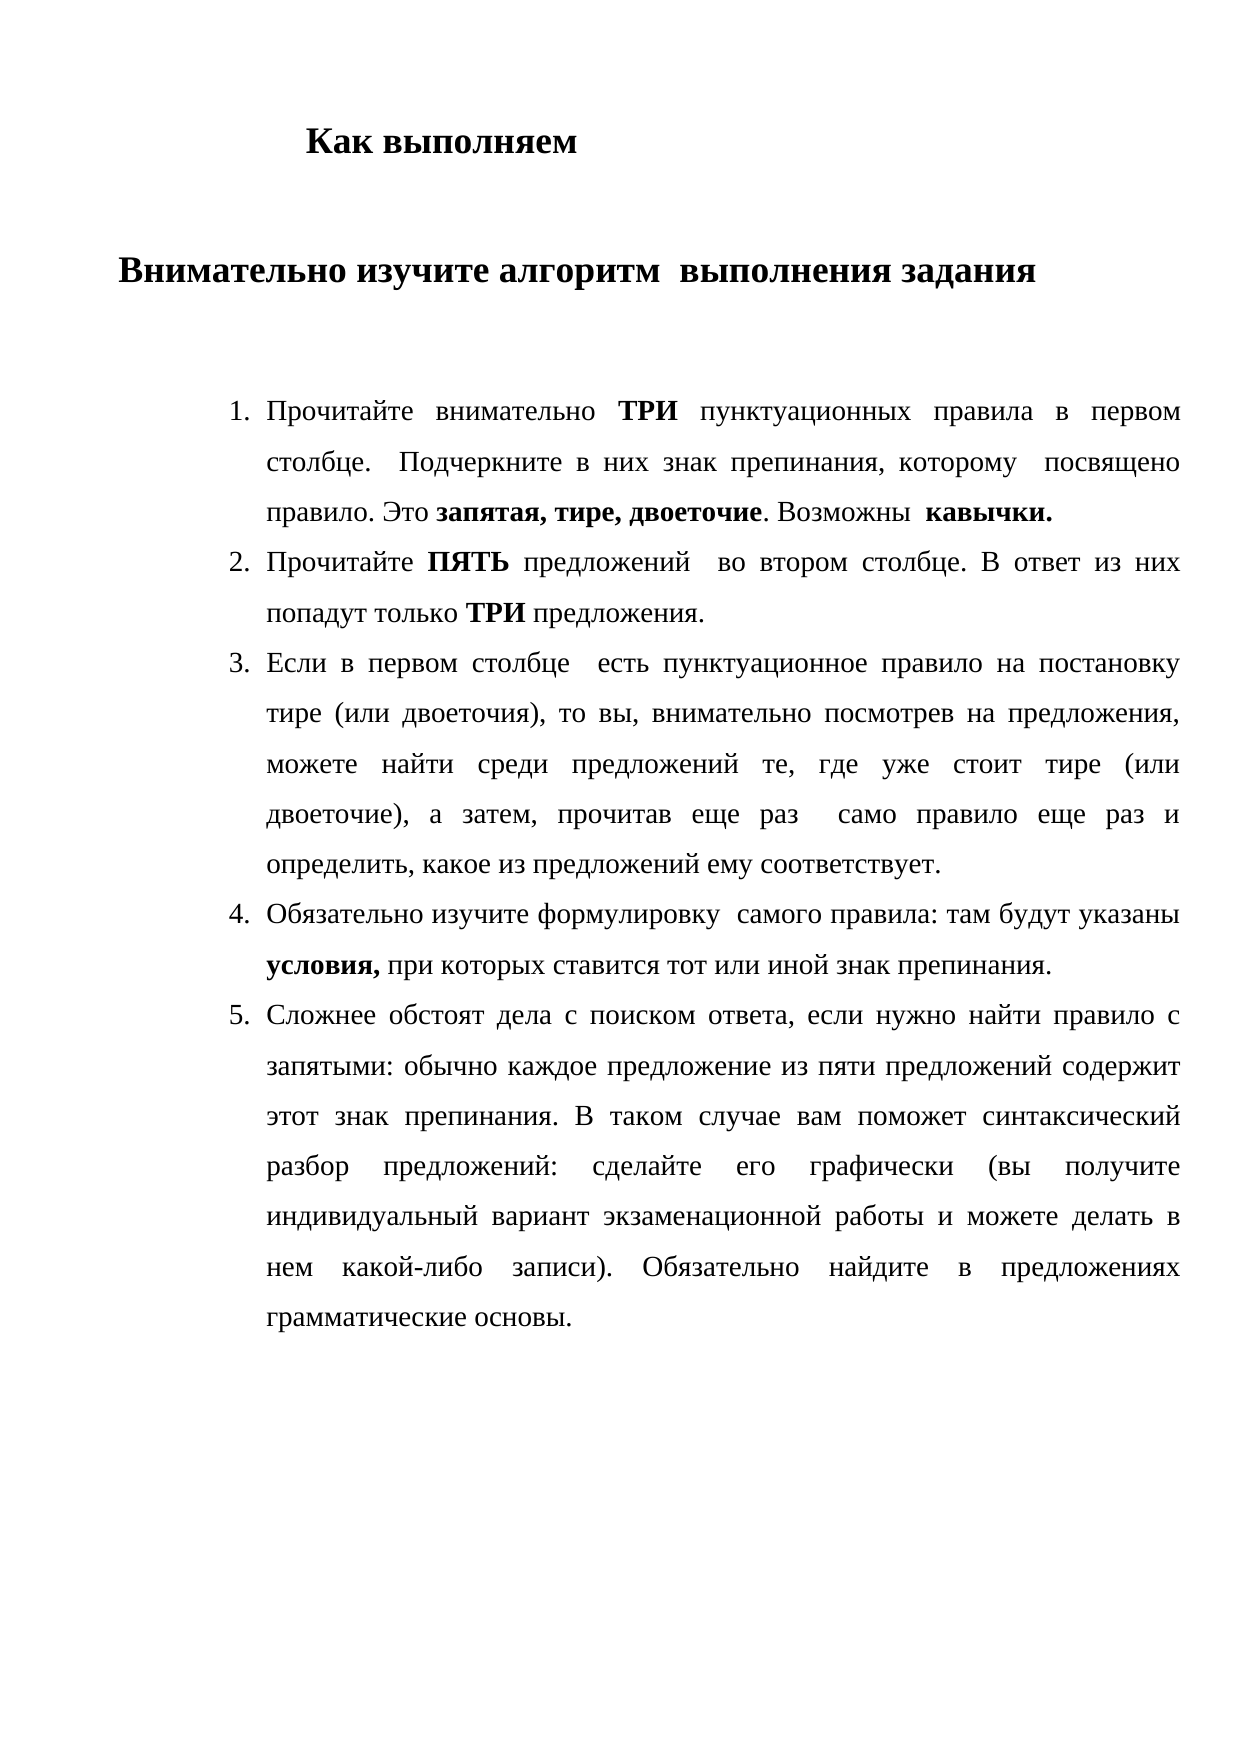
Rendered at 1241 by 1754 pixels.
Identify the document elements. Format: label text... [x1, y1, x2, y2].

list Прочитайте ПЯТЬ предложений во втором столбце. В ответ из них попадут только ТРИ предложения. [228, 544, 1181, 628]
list Сложнее обстоят дела с поиском ответа, если нужно найти правило с запятыми: обычно каждое предложение из пяти предложений содержит этот знак препинания. В таком случае вам поможет синтаксический разбор предложений: сделайте его графически (вы получите индивидуальный вариант экзаменационной работы и можете делать в нем какой-либо записи). Обязательно найдите в предложениях грамматические основы. [228, 997, 1181, 1333]
text Как выполняем [118, 118, 1181, 161]
text Внимательно изучите алгоритм выполнения задания [118, 247, 1181, 291]
list Если в первом столбце есть пунктуационное правило на постановку тире (или двоеточия), то вы, внимательно посмотрев на предложения, можете найти среди предложений те, где уже стоит тире (или двоеточие), а затем, прочитав еще раз само правило еще раз и определить, какое из предложений ему соответствует. [228, 645, 1181, 880]
list Обязательно изучите формулировку самого правила: там будут указаны условия, при которых ставится тот или иной знак препинания. [228, 897, 1181, 981]
list Прочитайте внимательно ТРИ пунктуационных правила в первом столбце. Подчеркните в них знак препинания, которому посвящено правило. Это запятая, тире, двоеточие. Возможны кавычки. [228, 393, 1181, 528]
